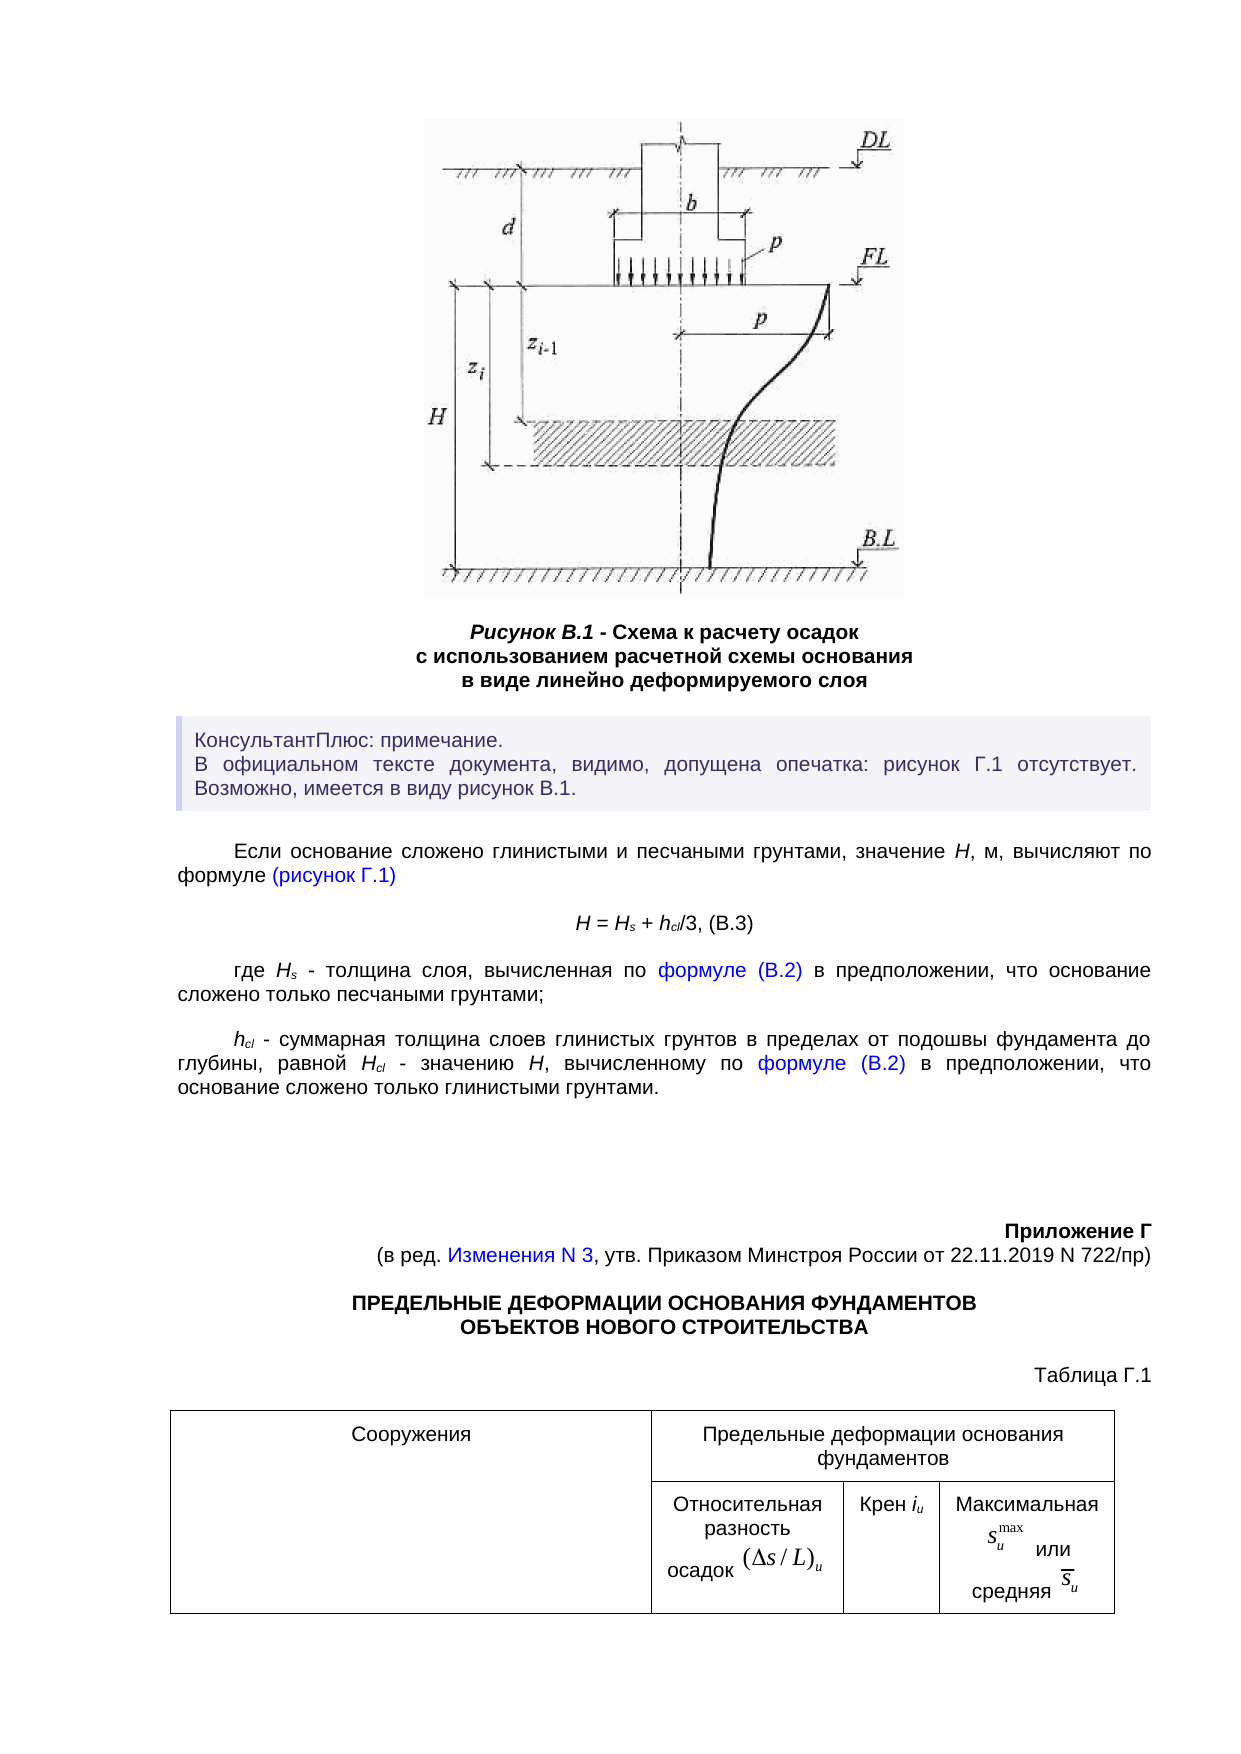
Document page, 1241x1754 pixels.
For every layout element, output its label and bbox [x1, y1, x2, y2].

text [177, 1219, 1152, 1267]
picture [424, 118, 905, 597]
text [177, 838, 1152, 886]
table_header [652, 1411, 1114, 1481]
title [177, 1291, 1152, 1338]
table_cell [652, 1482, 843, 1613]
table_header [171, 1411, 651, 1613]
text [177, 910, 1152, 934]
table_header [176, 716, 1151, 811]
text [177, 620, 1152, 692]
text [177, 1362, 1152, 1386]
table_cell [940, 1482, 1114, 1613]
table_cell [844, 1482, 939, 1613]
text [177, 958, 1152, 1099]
